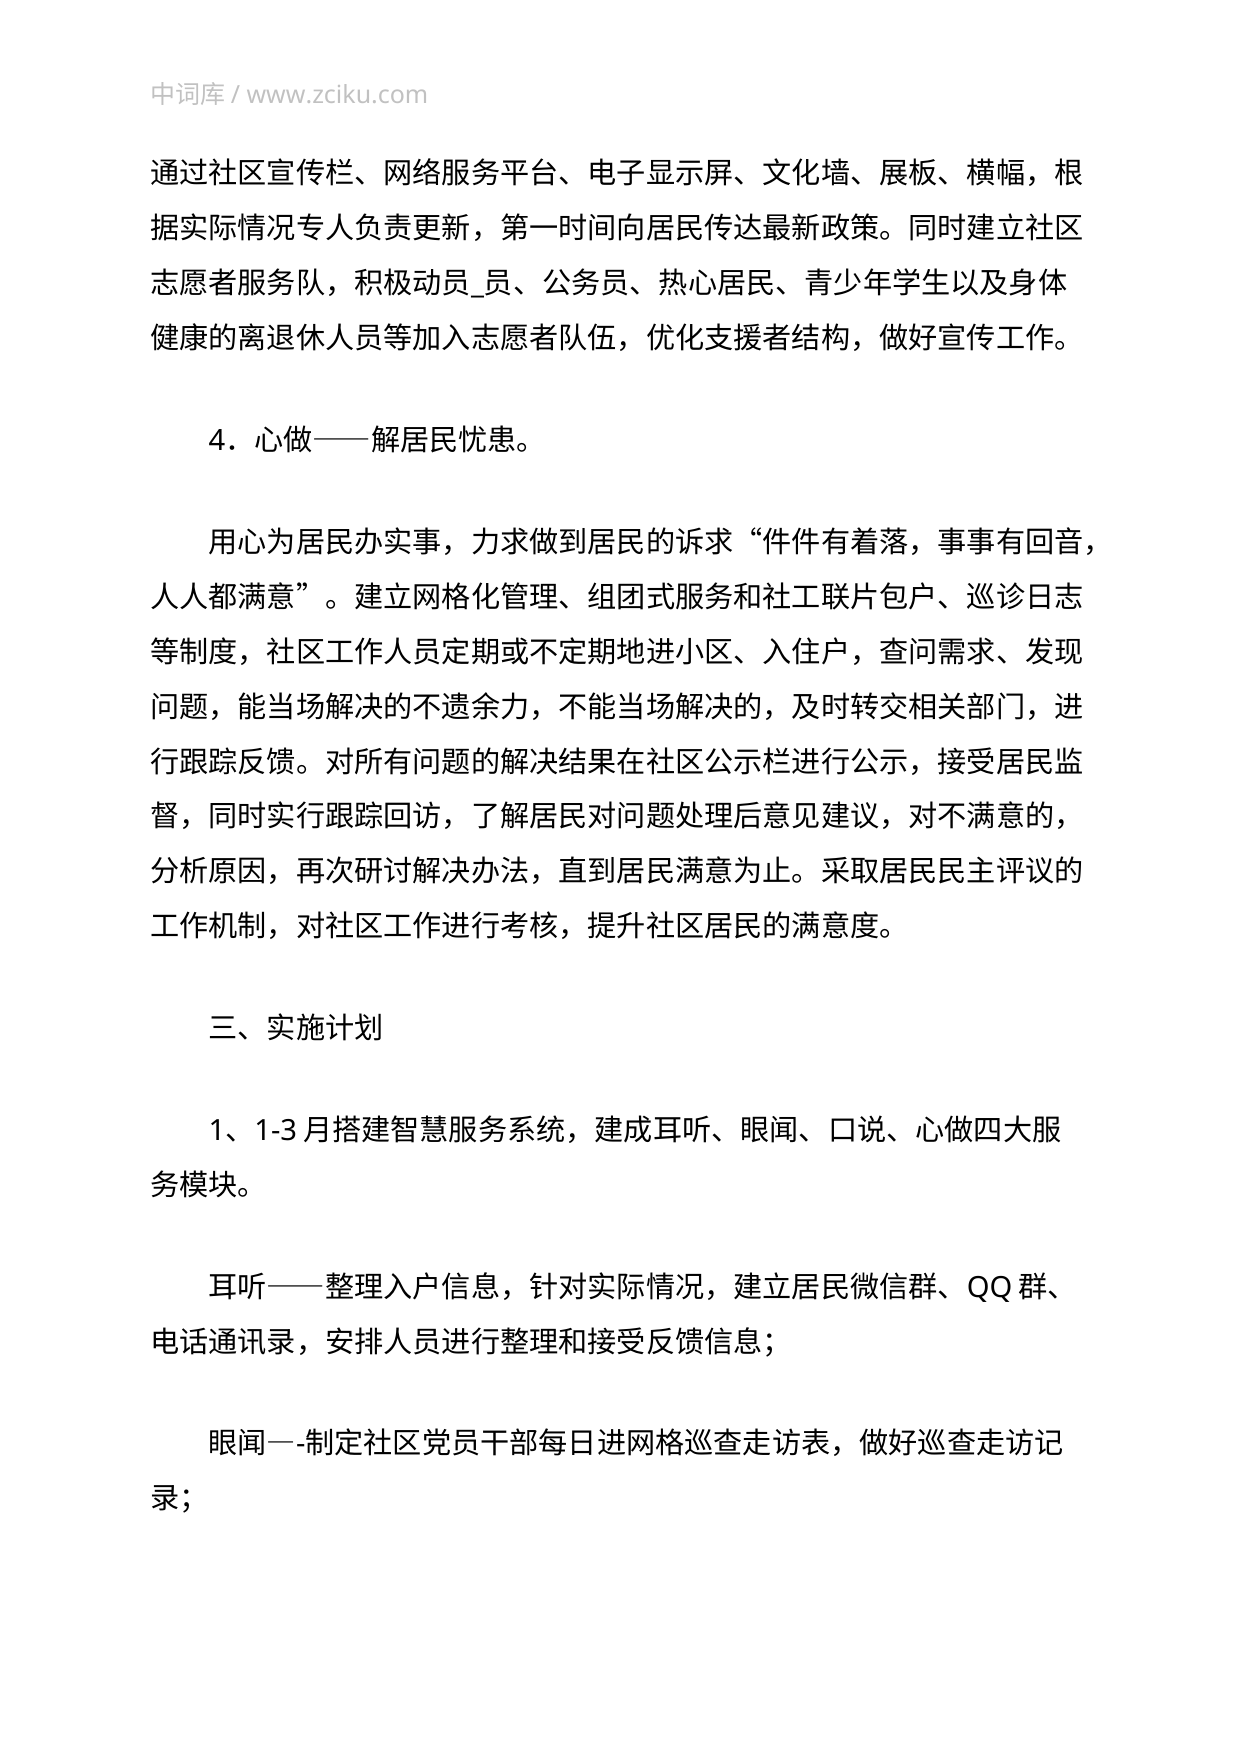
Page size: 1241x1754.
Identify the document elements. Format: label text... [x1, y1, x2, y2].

text 耳听——整理入户信息，针对实际情况，建立居民微信群、QQ群、电话通讯录，安排人员进行整理和接受反馈信息； [150, 1263, 1090, 1360]
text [150, 150, 1090, 357]
text 眼闻—-制定社区党员干部每日进网格巡查走访表，做好巡查走访记录； [150, 1420, 1090, 1517]
text 用心为居民办实事，力求做到居民的诉求“件件有着落，事事有回音，人人都满意”。建立网格化管理、组团式服务和社工联片包户、巡诊日志等制度，社区工作人员定期或不定期地进小区、入住户，查问需求、发现问题，能当场解决的不遗余力，不能当场解决的，及时转交相关部门，进行跟踪反馈。对所有问题的解决结果在社区公示栏进行公示，接受居民监督，同时实行跟踪回访，了解居民对问题处理后意见建议，对不满意的，分析原因，再次研讨解决办法，直到居民满意为止。采取居民民主评议的工作机制，对社区工作进行考核，提升社区居民的满意度。 [150, 518, 1090, 945]
text 4．心做——解居民忧患。 [150, 417, 1090, 459]
text 1、1-3月搭建智慧服务系统，建成耳听、眼闻、口说、心做四大服务模块。 [150, 1106, 1090, 1204]
text 三、实施计划 [150, 1004, 1090, 1047]
